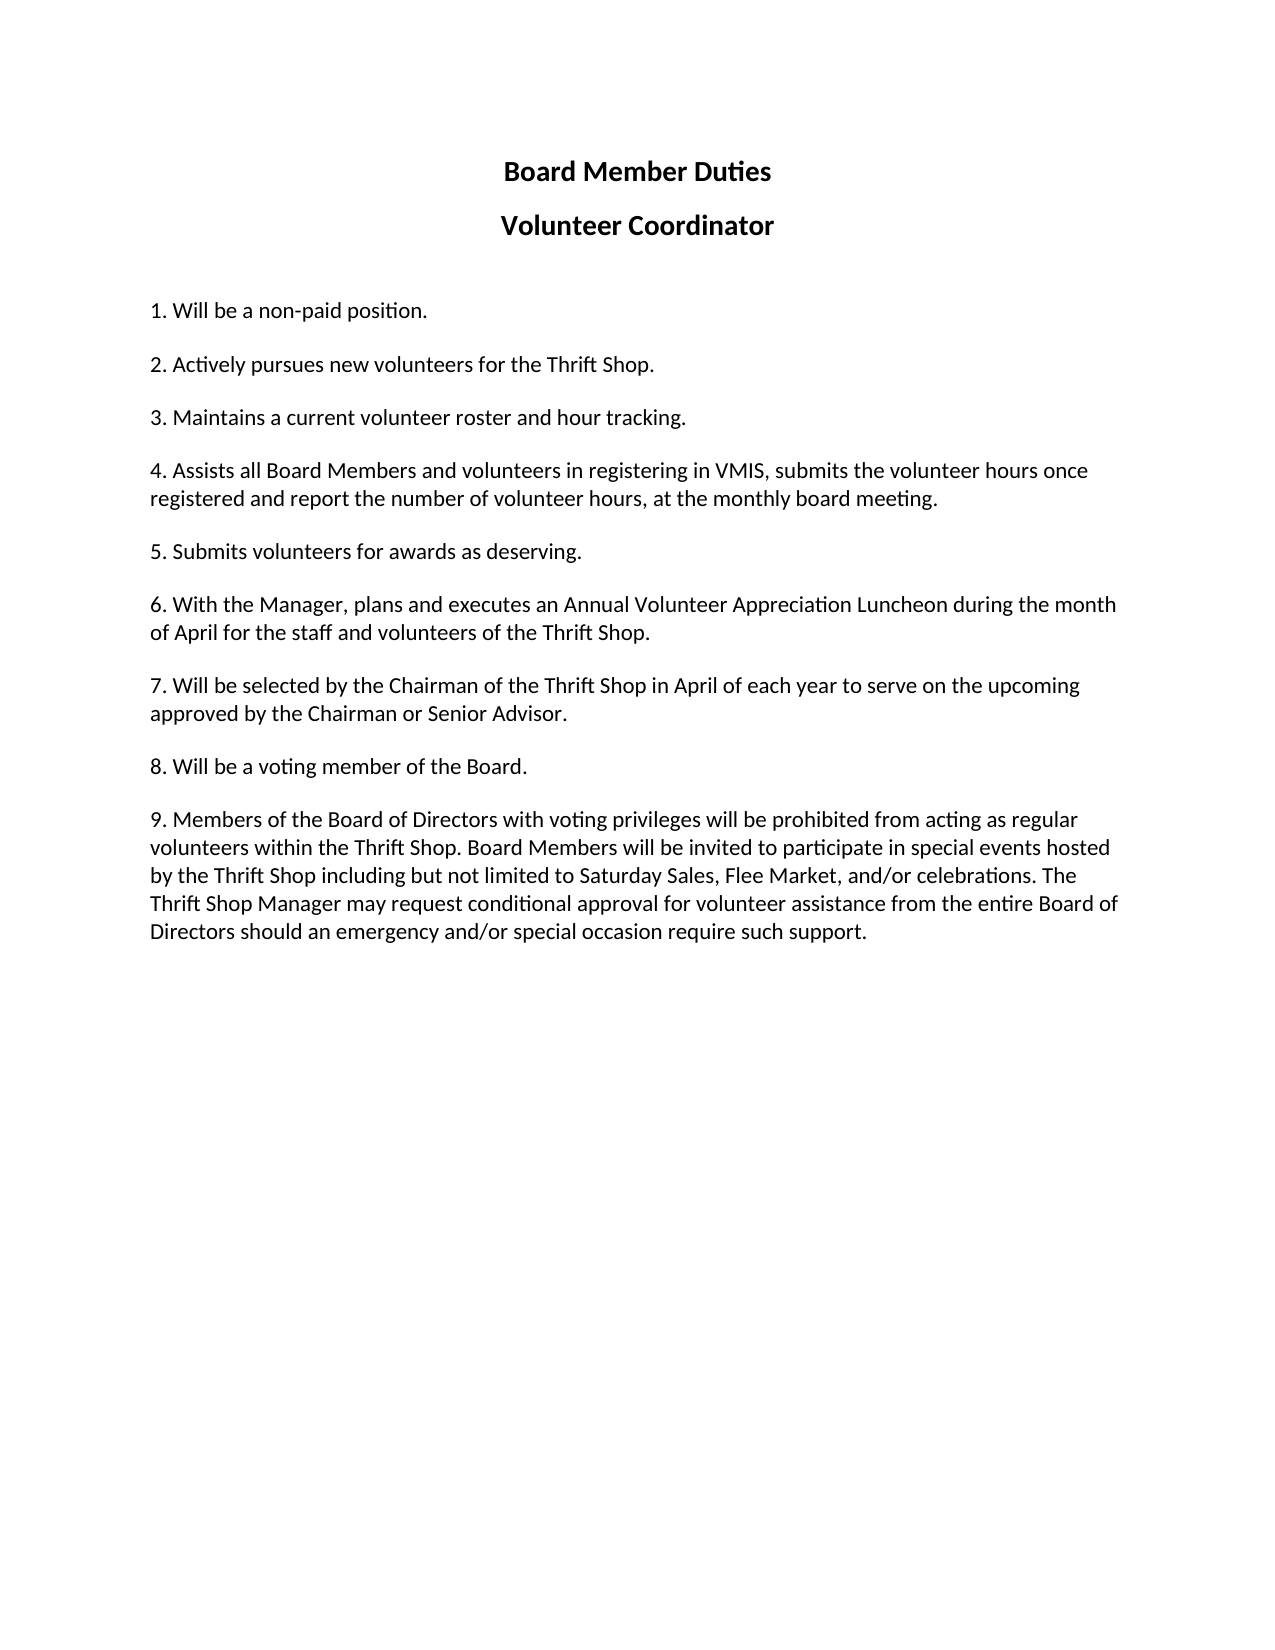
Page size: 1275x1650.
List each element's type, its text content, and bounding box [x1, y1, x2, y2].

text Board Member Duties [150, 153, 1125, 189]
text 1. Will be a non-paid position. [150, 297, 1125, 325]
text 9. Members of the Board of Directors with voting privileges will be prohibited from acting as regular volunteers within the Thrift Shop. Board Members will be invited to participate in special events hosted by the Thrift Shop including but not limited to Saturday Sales, Flee Market, and/or celebrations. The Thrift Shop Manager may request conditional approval for volunteer assistance from the entire Board of Directors should an emergency and/or special occasion require such support. [150, 805, 1125, 945]
text 3. Maintains a current volunteer roster and hour tracking. [150, 403, 1125, 431]
text 7. Will be selected by the Chairman of the Thrift Shop in April of each year to serve on the upcoming approved by the Chairman or Senior Advisor. [150, 671, 1125, 727]
text Volunteer Coordinator [150, 207, 1125, 243]
text 6. With the Manager, plans and executes an Annual Volunteer Appreciation Luncheon during the month of April for the staff and volunteers of the Thrift Shop. [150, 590, 1125, 646]
text 8. Will be a voting member of the Board. [150, 752, 1125, 780]
text 2. Actively pursues new volunteers for the Thrift Shop. [150, 350, 1125, 378]
text 5. Submits volunteers for awards as deserving. [150, 537, 1125, 565]
text 4. Assists all Board Members and volunteers in registering in VMIS, submits the volunteer hours once registered and report the number of volunteer hours, at the monthly board meeting. [150, 456, 1125, 512]
